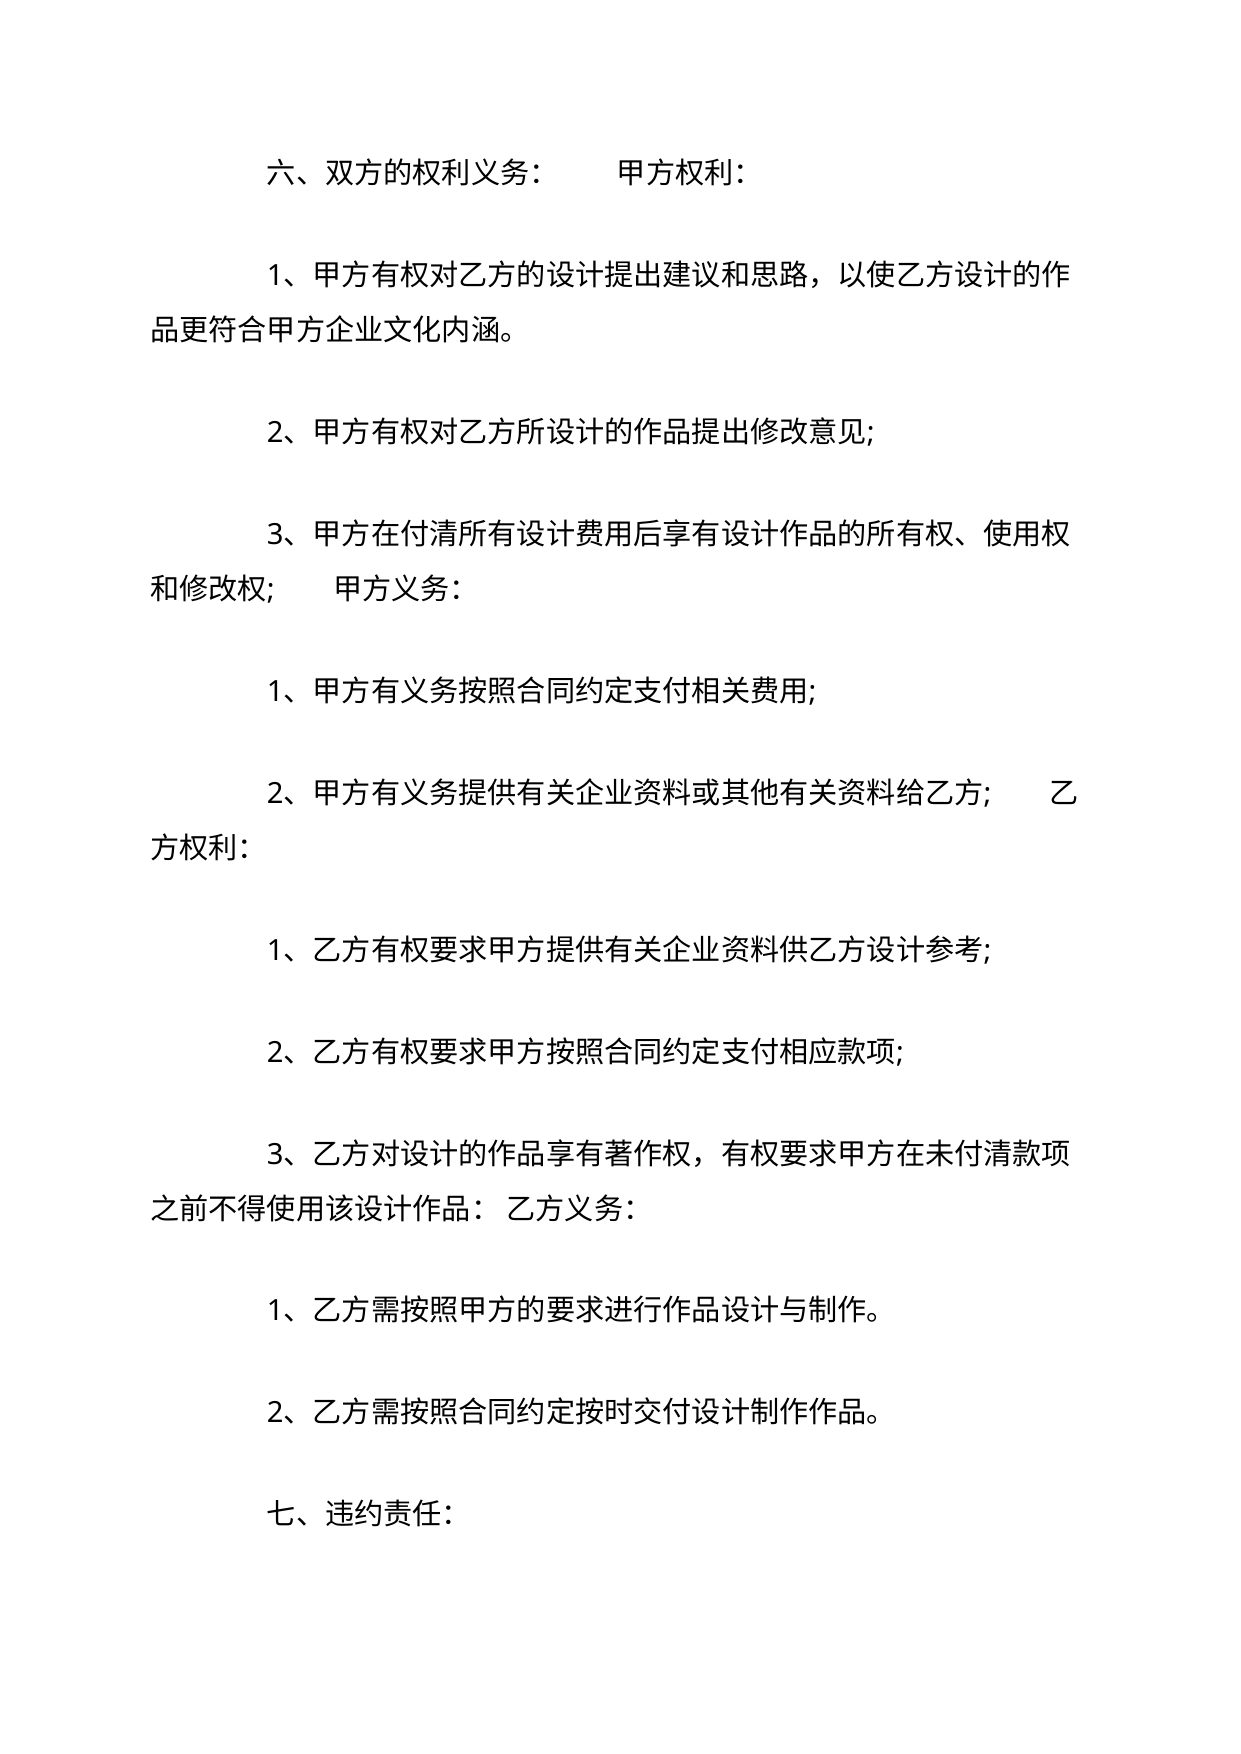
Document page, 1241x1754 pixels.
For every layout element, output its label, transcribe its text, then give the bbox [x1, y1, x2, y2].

text 3、甲方在付清所有设计费用后享有设计作品的所有权、使用权和修改权; 甲方义务： [150, 511, 1090, 608]
text 1、乙方有权要求甲方提供有关企业资料供乙方设计参考; [150, 926, 1090, 969]
text 1、甲方有权对乙方的设计提出建议和思路，以使乙方设计的作品更符合甲方企业文化内涵。 [150, 252, 1090, 349]
text 七、违约责任： [150, 1491, 1090, 1533]
text 2、甲方有权对乙方所设计的作品提出修改意见; [150, 408, 1090, 451]
text 2、乙方需按照合同约定按时交付设计制作作品。 [150, 1389, 1090, 1431]
text 2、乙方有权要求甲方按照合同约定支付相应款项; [150, 1028, 1090, 1071]
text 2、甲方有义务提供有关企业资料或其他有关资料给乙方; 乙方权利： [150, 769, 1090, 867]
text 3、乙方对设计的作品享有著作权，有权要求甲方在未付清款项之前不得使用该设计作品： 乙方义务： [150, 1130, 1090, 1227]
text 1、乙方需按照甲方的要求进行作品设计与制作。 [150, 1287, 1090, 1329]
text 1、甲方有义务按照合同约定支付相关费用; [150, 667, 1090, 710]
text 六、双方的权利义务： 甲方权利： [150, 150, 1090, 192]
